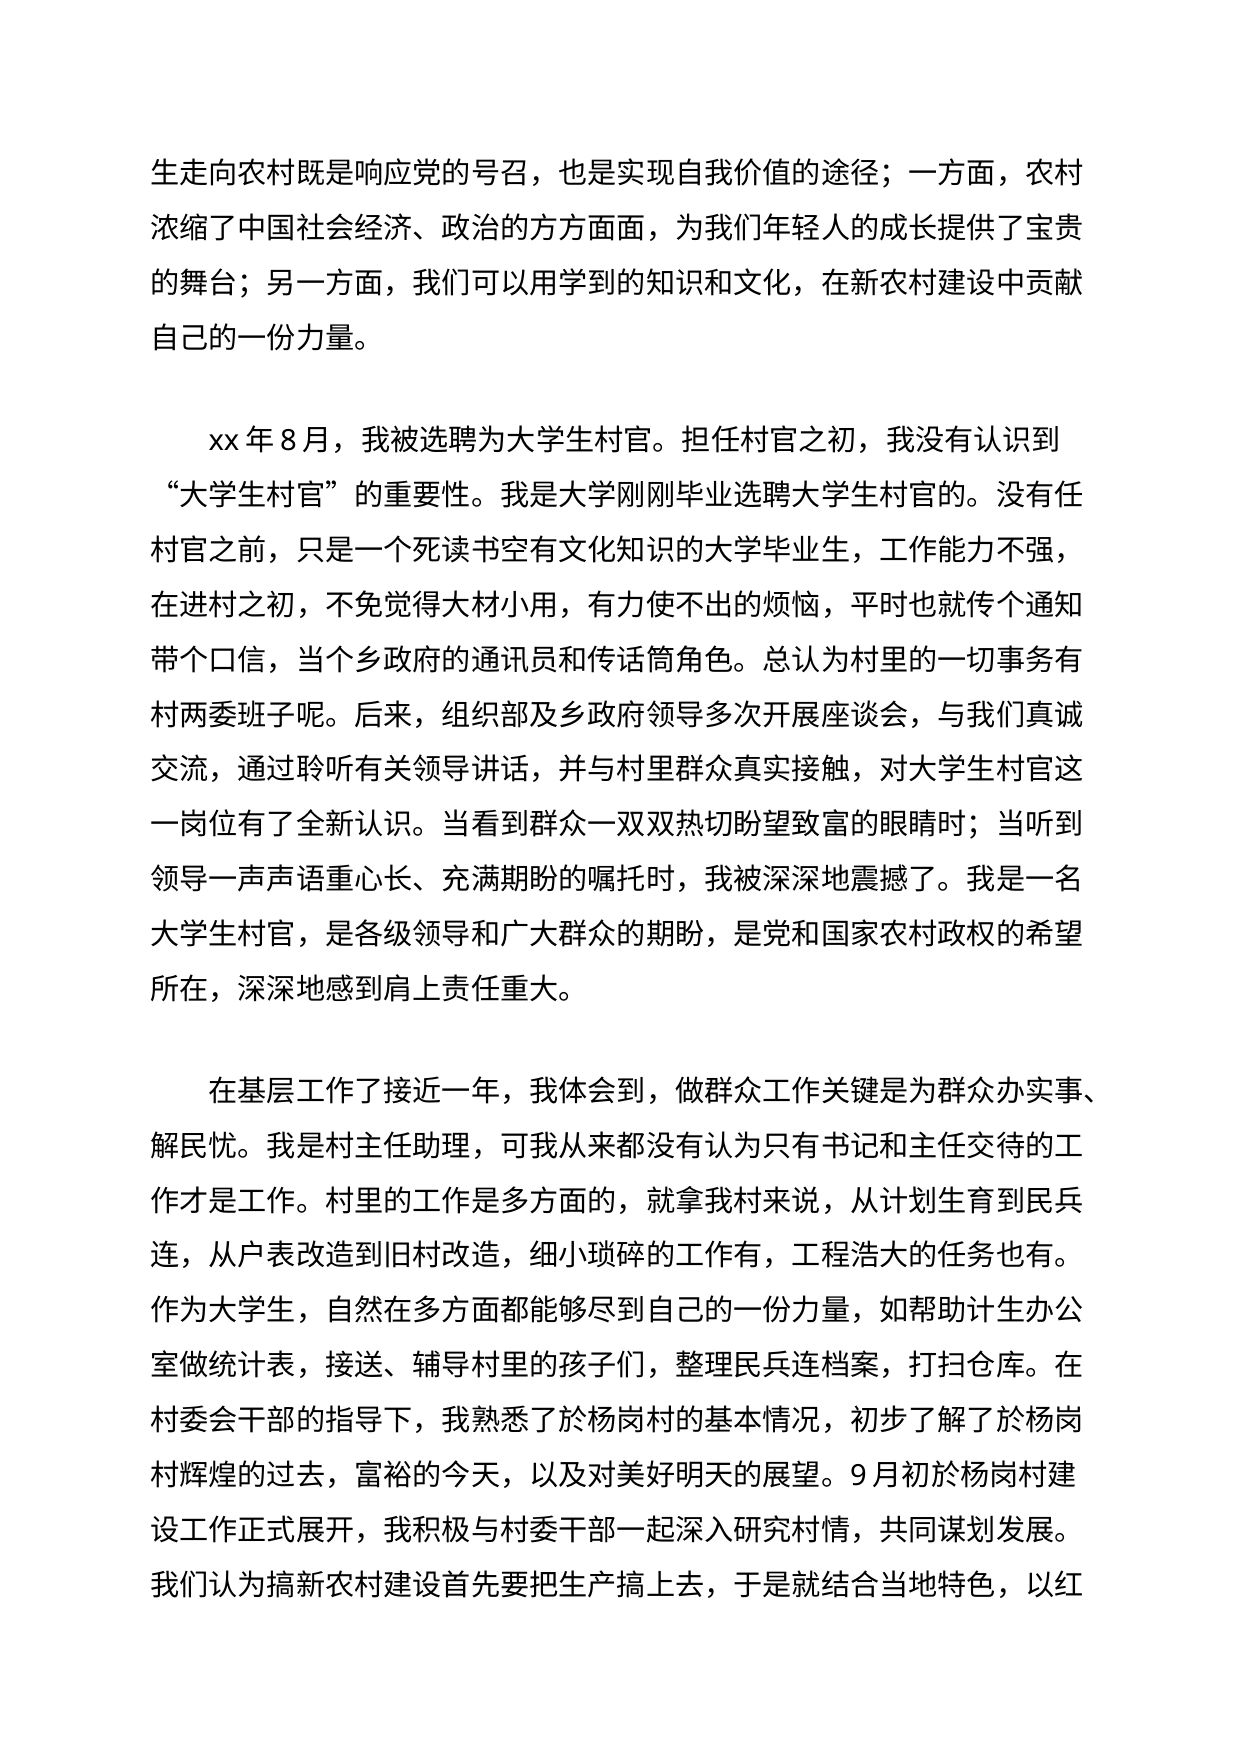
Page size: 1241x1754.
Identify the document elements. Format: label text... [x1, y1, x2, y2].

text xx年8月，我被选聘为大学生村官。担任村官之初，我没有认识到“大学生村官”的重要性。我是大学刚刚毕业选聘大学生村官的。没有任村官之前，只是一个死读书空有文化知识的大学毕业生，工作能力不强，在进村之初，不免觉得大材小用，有力使不出的烦恼，平时也就传个通知带个口信，当个乡政府的通讯员和传话筒角色。总认为村里的一切事务有村两委班子呢。后来，组织部及乡政府领导多次开展座谈会，与我们真诚交流，通过聆听有关领导讲话，并与村里群众真实接触，对大学生村官这一岗位有了全新认识。当看到群众一双双热切盼望致富的眼睛时；当听到领导一声声语重心长、充满期盼的嘱托时，我被深深地震撼了。我是一名大学生村官，是各级领导和广大群众的期盼，是党和国家农村政权的希望所在，深深地感到肩上责任重大。 [150, 416, 1090, 1008]
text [150, 1067, 1090, 1604]
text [150, 150, 1090, 357]
